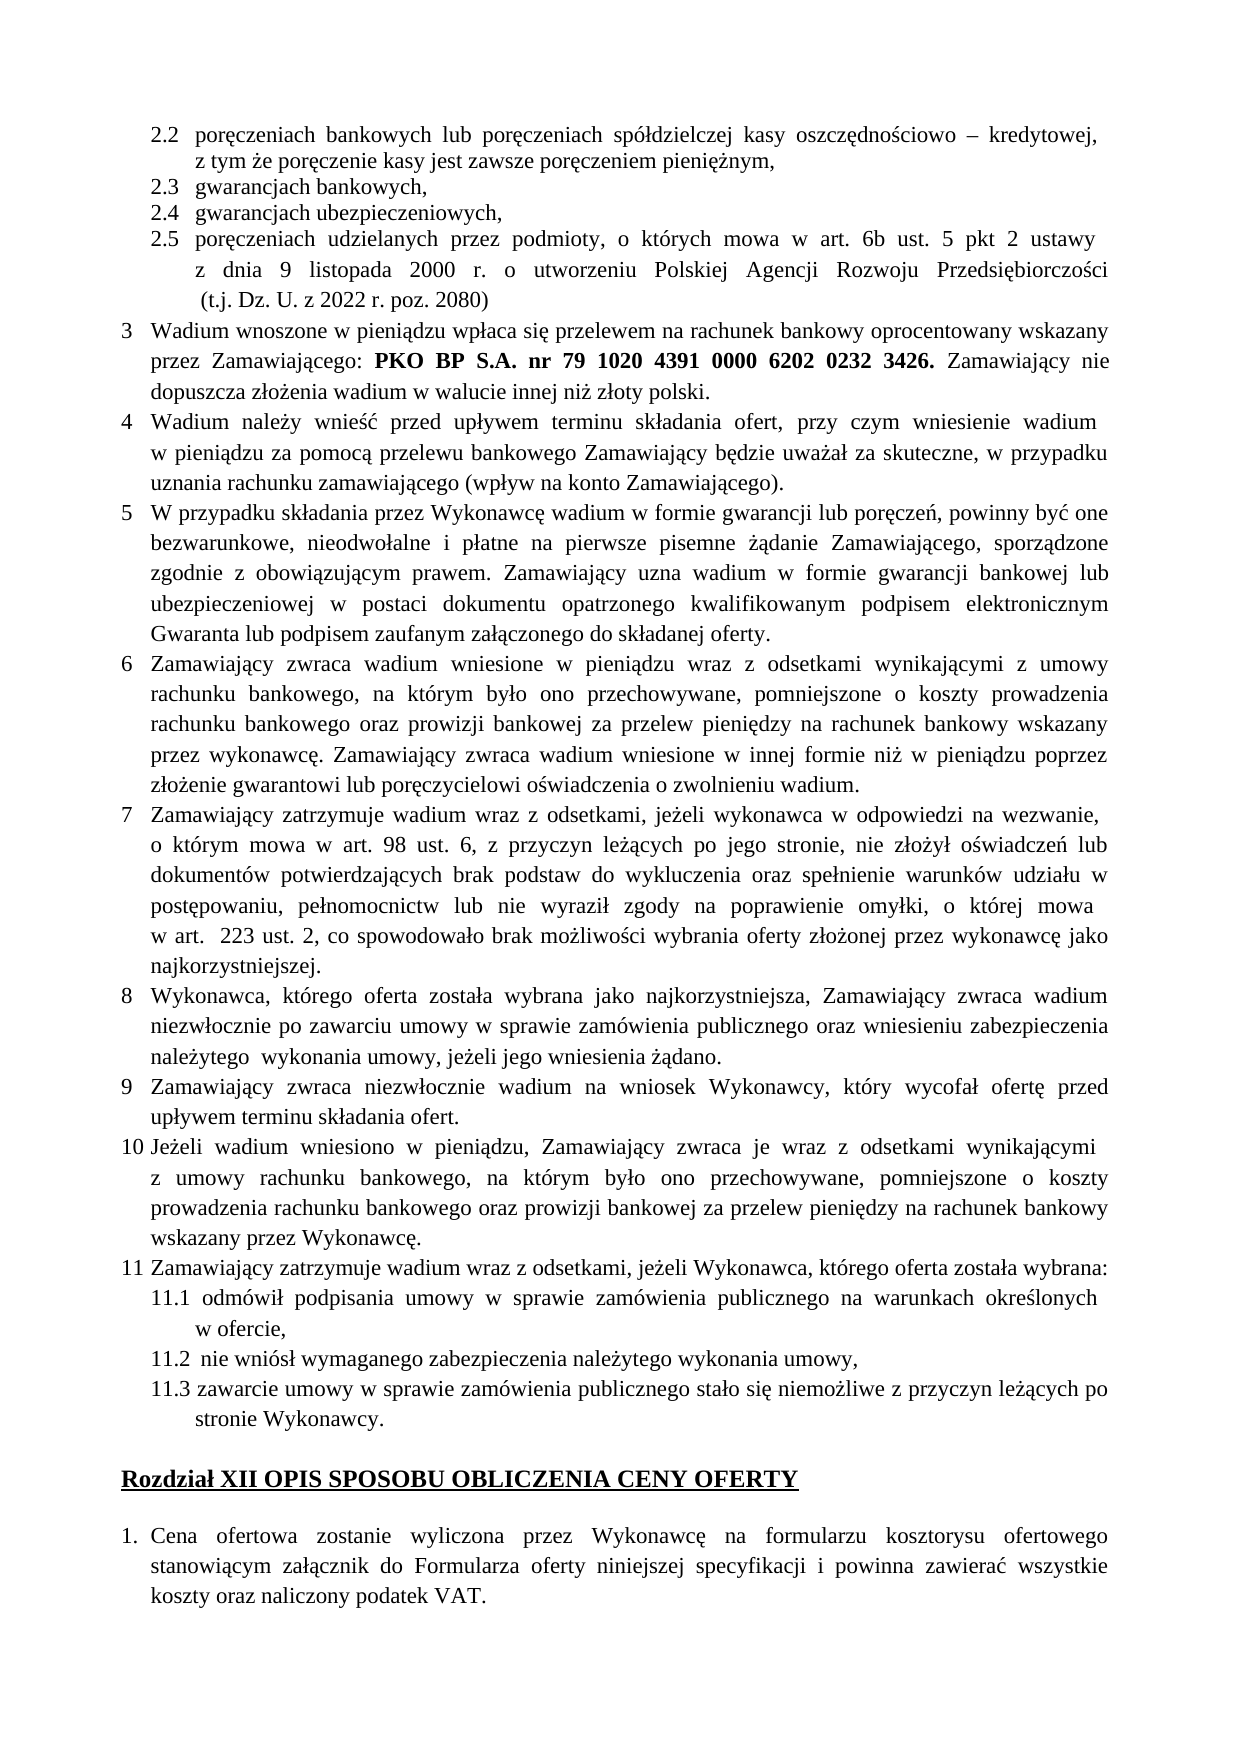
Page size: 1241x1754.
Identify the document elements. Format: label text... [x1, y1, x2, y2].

list Zamawiający zatrzymuje wadium wraz z odsetkami, jeżeli wykonawca w odpowiedzi na wezwanie, o którym mowa w art. 98 ust. 6, z przyczyn leżących po jego stronie, nie złożył oświadczeń lub dokumentów potwierdzających brak podstaw do wykluczenia oraz spełnienie warunków udziału w postępowaniu, pełnomocnictw lub nie wyraził zgody na poprawienie omyłki, o której mowa w art. 223 ust. 2, co spowodowało brak możliwości wybrania oferty złożonej przez wykonawcę jako najkorzystniejszej. [121, 801, 1110, 978]
list poręczeniach bankowych lub poręczeniach spółdzielczej kasy oszczędnościowo – kredytowej, z tym że poręczenie kasy jest zawsze poręczeniem pieniężnym, [150, 122, 1110, 174]
list Wadium należy wnieść przed upływem terminu składania ofert, przy czym wniesienie wadium w pieniądzu za pomocą przelewu bankowego Zamawiający będzie uważał za skuteczne, w przypadku uznania rachunku zamawiającego (wpływ na konto Zamawiającego). [121, 408, 1110, 495]
list gwarancjach bankowych, [150, 174, 1110, 199]
text Rozdział XII OPIS SPOSOBU OBLICZENIA CENY OFERTY [121, 1464, 1110, 1493]
list Wykonawca, którego oferta została wybrana jako najkorzystniejsza, Zamawiający zwraca wadium niezwłocznie po zawarciu umowy w sprawie zamówienia publicznego oraz wniesieniu zabezpieczenia należytego wykonania umowy, jeżeli jego wniesienia żądano. [121, 982, 1110, 1069]
text 11.1 odmówił podpisania umowy w sprawie zamówienia publicznego na warunkach określonych w ofercie, [150, 1284, 1110, 1341]
list Jeżeli wadium wniesiono w pieniądzu, Zamawiający zwraca je wraz z odsetkami wynikającymi z umowy rachunku bankowego, na którym było ono przechowywane, pomniejszone o koszty prowadzenia rachunku bankowego oraz prowizji bankowej za przelew pieniędzy na rachunek bankowy wskazany przez Wykonawcę. [121, 1133, 1110, 1250]
list W przypadku składania przez Wykonawcę wadium w formie gwarancji lub poręczeń, powinny być one bezwarunkowe, nieodwołalne i płatne na pierwsze pisemne żądanie Zamawiającego, sporządzone zgodnie z obowiązującym prawem. Zamawiający uzna wadium w formie gwarancji bankowej lub ubezpieczeniowej w postaci dokumentu opatrzonego kwalifikowanym podpisem elektronicznym Gwaranta lub podpisem zaufanym załączonego do składanej oferty. [121, 499, 1110, 646]
list Zamawiający zatrzymuje wadium wraz z odsetkami, jeżeli Wykonawca, którego oferta została wybrana: [121, 1254, 1110, 1281]
list Zamawiający zwraca niezwłocznie wadium na wniosek Wykonawcy, który wycofał ofertę przed upływem terminu składania ofert. [121, 1073, 1110, 1129]
list Zamawiający zwraca wadium wniesione w pieniądzu wraz z odsetkami wynikającymi z umowy rachunku bankowego, na którym było ono przechowywane, pomniejszone o koszty prowadzenia rachunku bankowego oraz prowizji bankowej za przelew pieniędzy na rachunek bankowy wskazany przez wykonawcę. Zamawiający zwraca wadium wniesione w innej formie niż w pieniądzu poprzez złożenie gwarantowi lub poręczycielowi oświadczenia o zwolnieniu wadium. [121, 650, 1110, 797]
list Wadium wnoszone w pieniądzu wpłaca się przelewem na rachunek bankowy oprocentowany wskazany przez Zamawiającego: PKO BP S.A. nr 79 1020 4391 0000 6202 0232 3426. Zamawiający nie dopuszcza złożenia wadium w walucie innej niż złoty polski. [121, 317, 1110, 404]
list Cena ofertowa zostanie wyliczona przez Wykonawcę na formularzu kosztorysu ofertowego stanowiącym załącznik do Formularza oferty niniejszej specyfikacji i powinna zawierać wszystkie koszty oraz naliczony podatek VAT. [121, 1522, 1110, 1608]
list gwarancjach ubezpieczeniowych, [150, 199, 1110, 225]
text 11.3 zawarcie umowy w sprawie zamówienia publicznego stało się niemożliwe z przyczyn leżących po stronie Wykonawcy. [150, 1375, 1110, 1432]
text 11.2 nie wniósł wymaganego zabezpieczenia należytego wykonania umowy, [150, 1345, 1110, 1371]
list poręczeniach udzielanych przez podmioty, o których mowa w art. 6b ust. 5 pkt 2 ustawy z dnia 9 listopada 2000 r. o utworzeniu Polskiej Agencji Rozwoju Przedsiębiorczości (t.j. Dz. U. z 2022 r. poz. 2080) [150, 225, 1110, 313]
